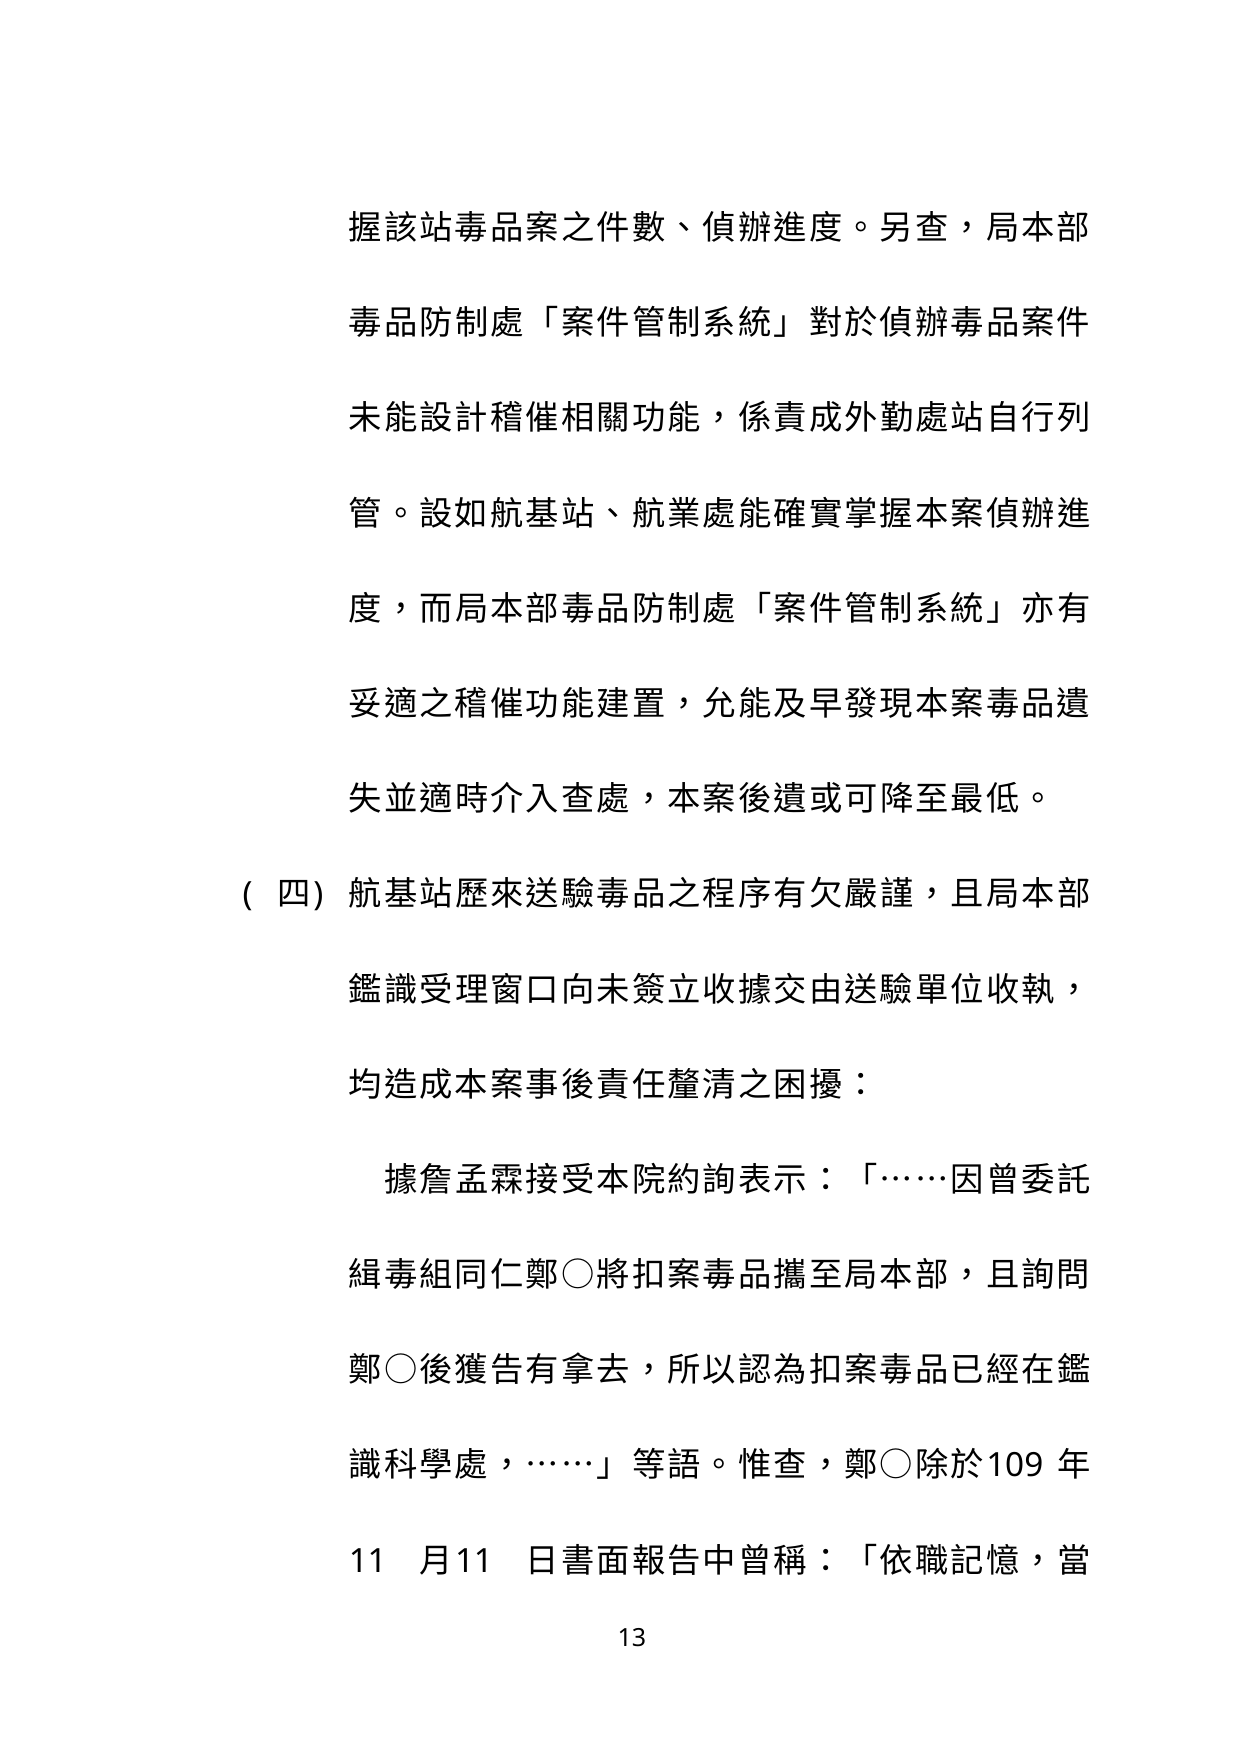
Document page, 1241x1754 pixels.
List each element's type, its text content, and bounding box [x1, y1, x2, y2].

subtitle 航基站歷來送驗毒品之程序有欠嚴謹，且局本部鑑識受理窗口向未簽立收據交由送驗單位收執，均造成本案事後責任釐清之困擾： [242, 844, 1092, 1129]
